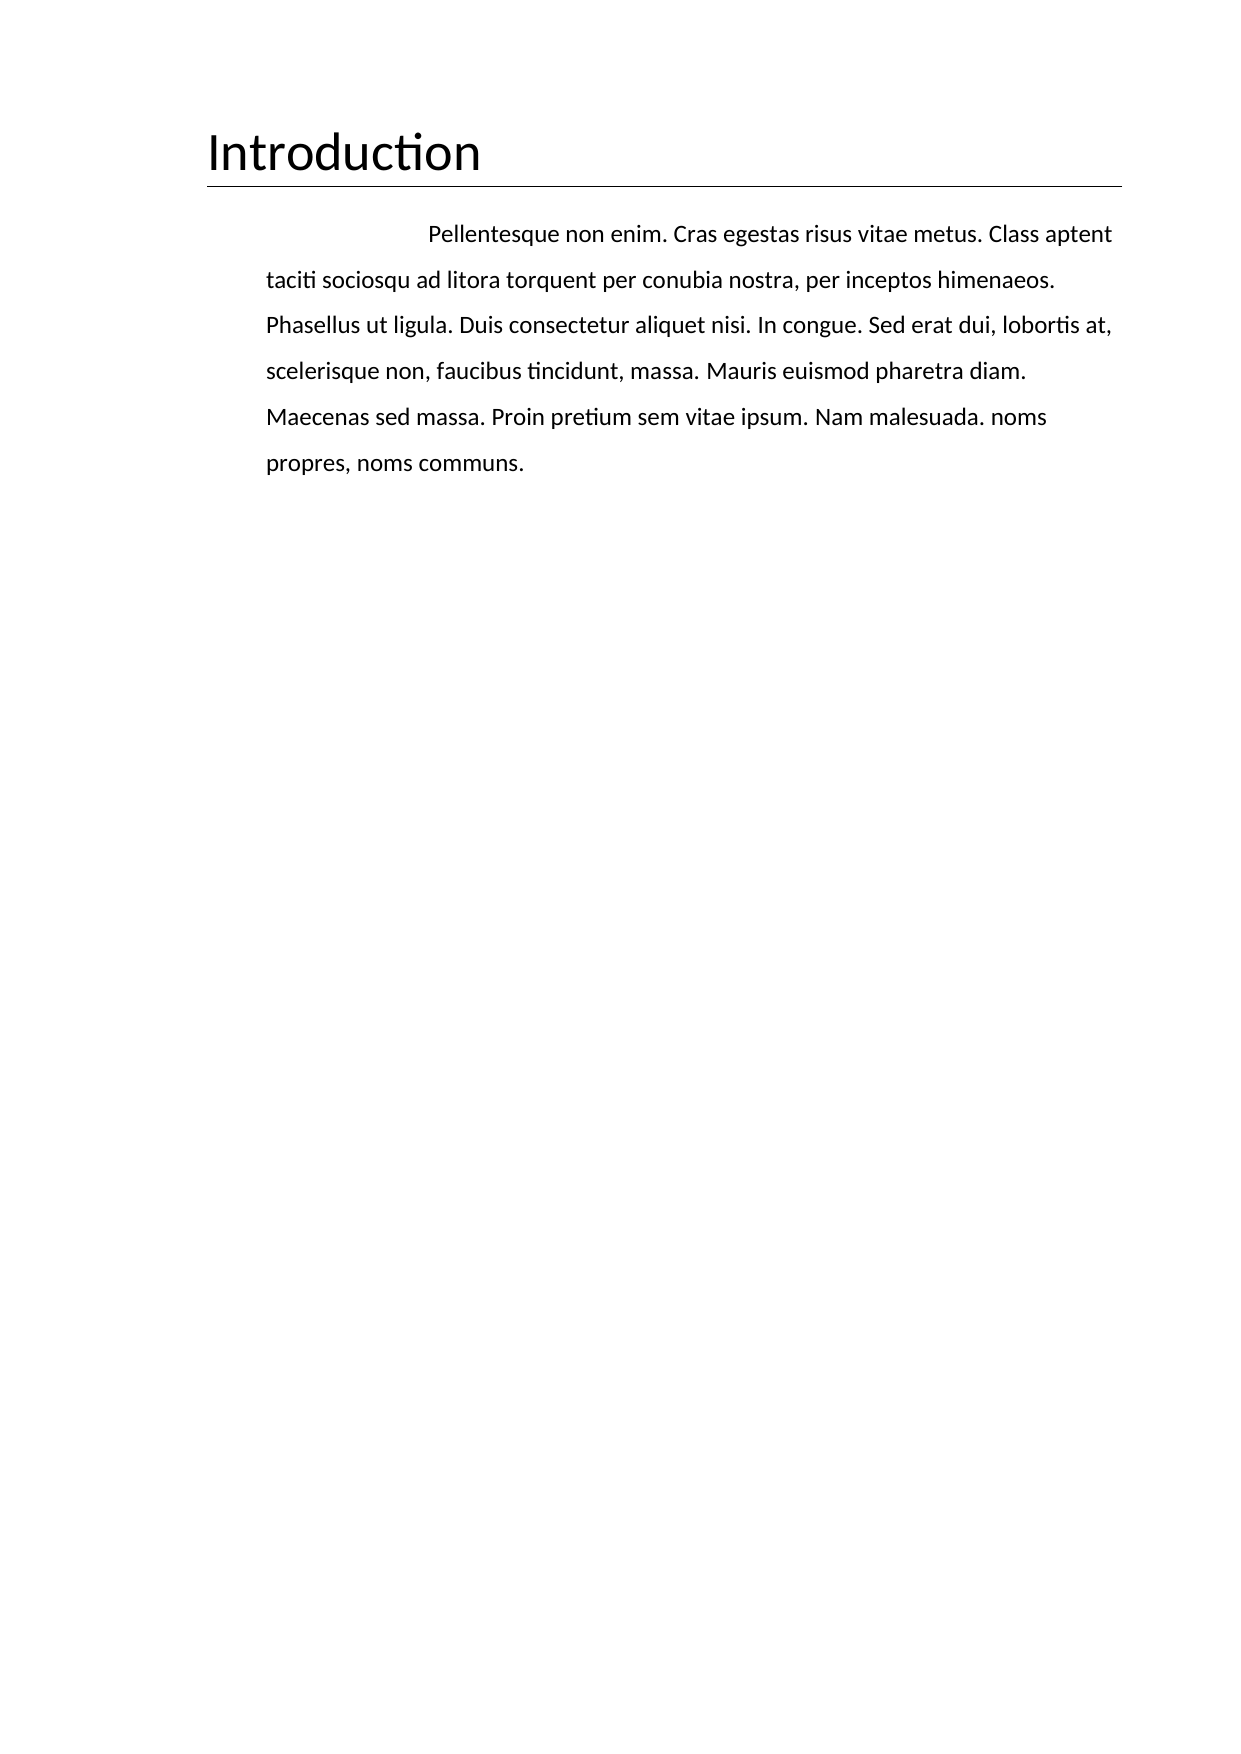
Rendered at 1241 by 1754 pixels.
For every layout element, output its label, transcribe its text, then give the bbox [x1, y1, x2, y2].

text Introduction [207, 118, 1122, 186]
text Pellentesque non enim. Cras egestas risus vitae metus. Class aptent taciti sociosqu ad litora torquent per conubia nostra, per inceptos himenaeos. Phasellus ut ligula. Duis consectetur aliquet nisi. In congue. Sed erat dui, lobortis at, scelerisque non, faucibus tincidunt, massa. Mauris euismod pharetra diam. Maecenas sed massa. Proin pretium sem vitae ipsum. Nam malesuada. noms propres, noms communs. [266, 218, 1122, 477]
